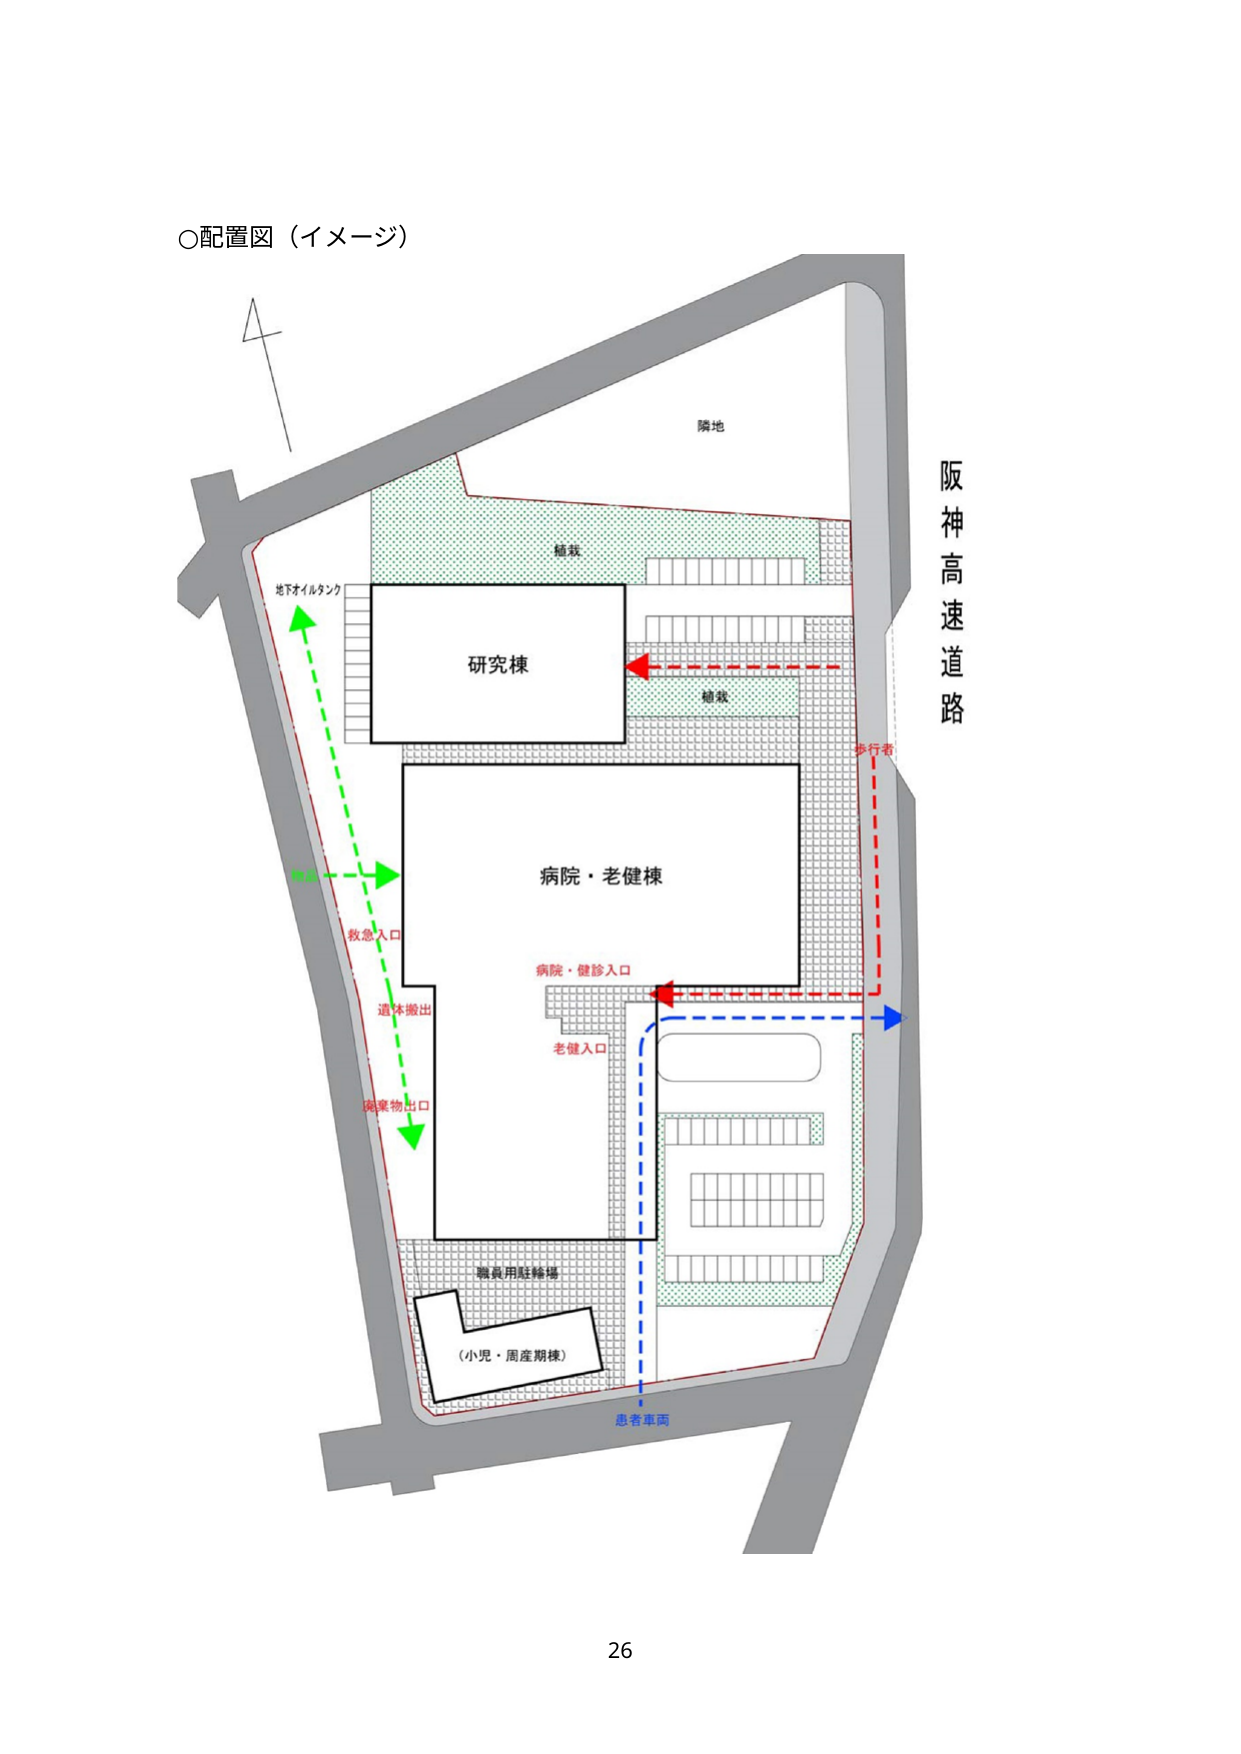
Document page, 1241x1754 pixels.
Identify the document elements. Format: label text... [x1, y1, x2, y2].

text ○配置図（イメージ） [177, 217, 1063, 254]
picture [177, 254, 1064, 1554]
